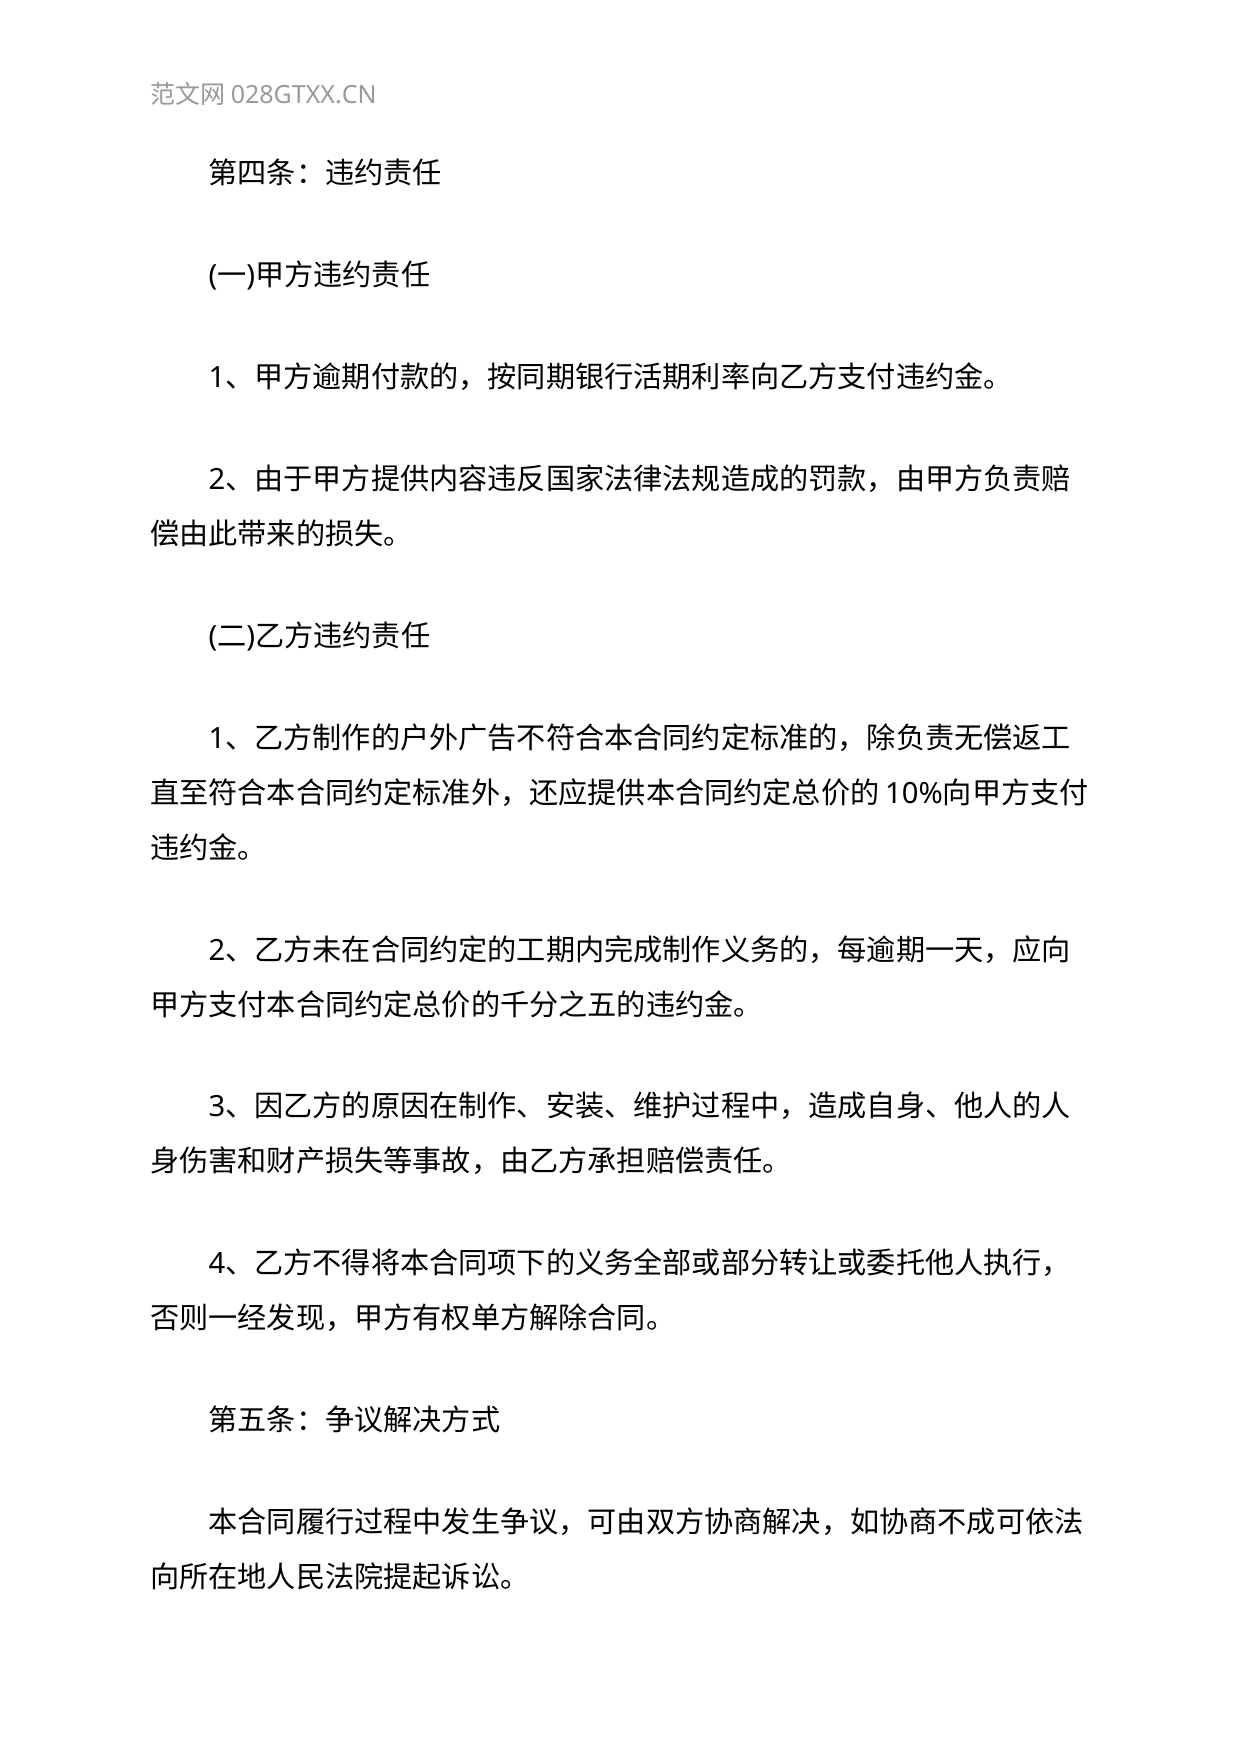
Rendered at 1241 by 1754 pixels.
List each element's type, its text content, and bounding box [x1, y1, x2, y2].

text 第四条：违约责任 [150, 150, 1090, 192]
text (一)甲方违约责任 [150, 252, 1090, 294]
text 1、甲方逾期付款的，按同期银行活期利率向乙方支付违约金。 [150, 354, 1090, 396]
text 2、乙方未在合同约定的工期内完成制作义务的，每逾期一天，应向甲方支付本合同约定总价的千分之五的违约金。 [150, 926, 1090, 1023]
text 本合同履行过程中发生争议，可由双方协商解决，如协商不成可依法向所在地人民法院提起诉讼。 [150, 1498, 1090, 1596]
text 3、因乙方的原因在制作、安装、维护过程中，造成自身、他人的人身伤害和财产损失等事故，由乙方承担赔偿责任。 [150, 1083, 1090, 1180]
text 4、乙方不得将本合同项下的义务全部或部分转让或委托他人执行，否则一经发现，甲方有权单方解除合同。 [150, 1240, 1090, 1337]
text 2、由于甲方提供内容违反国家法律法规造成的罚款，由甲方负责赔偿由此带来的损失。 [150, 456, 1090, 553]
text (二)乙方违约责任 [150, 612, 1090, 655]
text 1、乙方制作的户外广告不符合本合同约定标准的，除负责无偿返工直至符合本合同约定标准外，还应提供本合同约定总价的10%向甲方支付违约金。 [150, 714, 1090, 867]
text 第五条：争议解决方式 [150, 1397, 1090, 1439]
